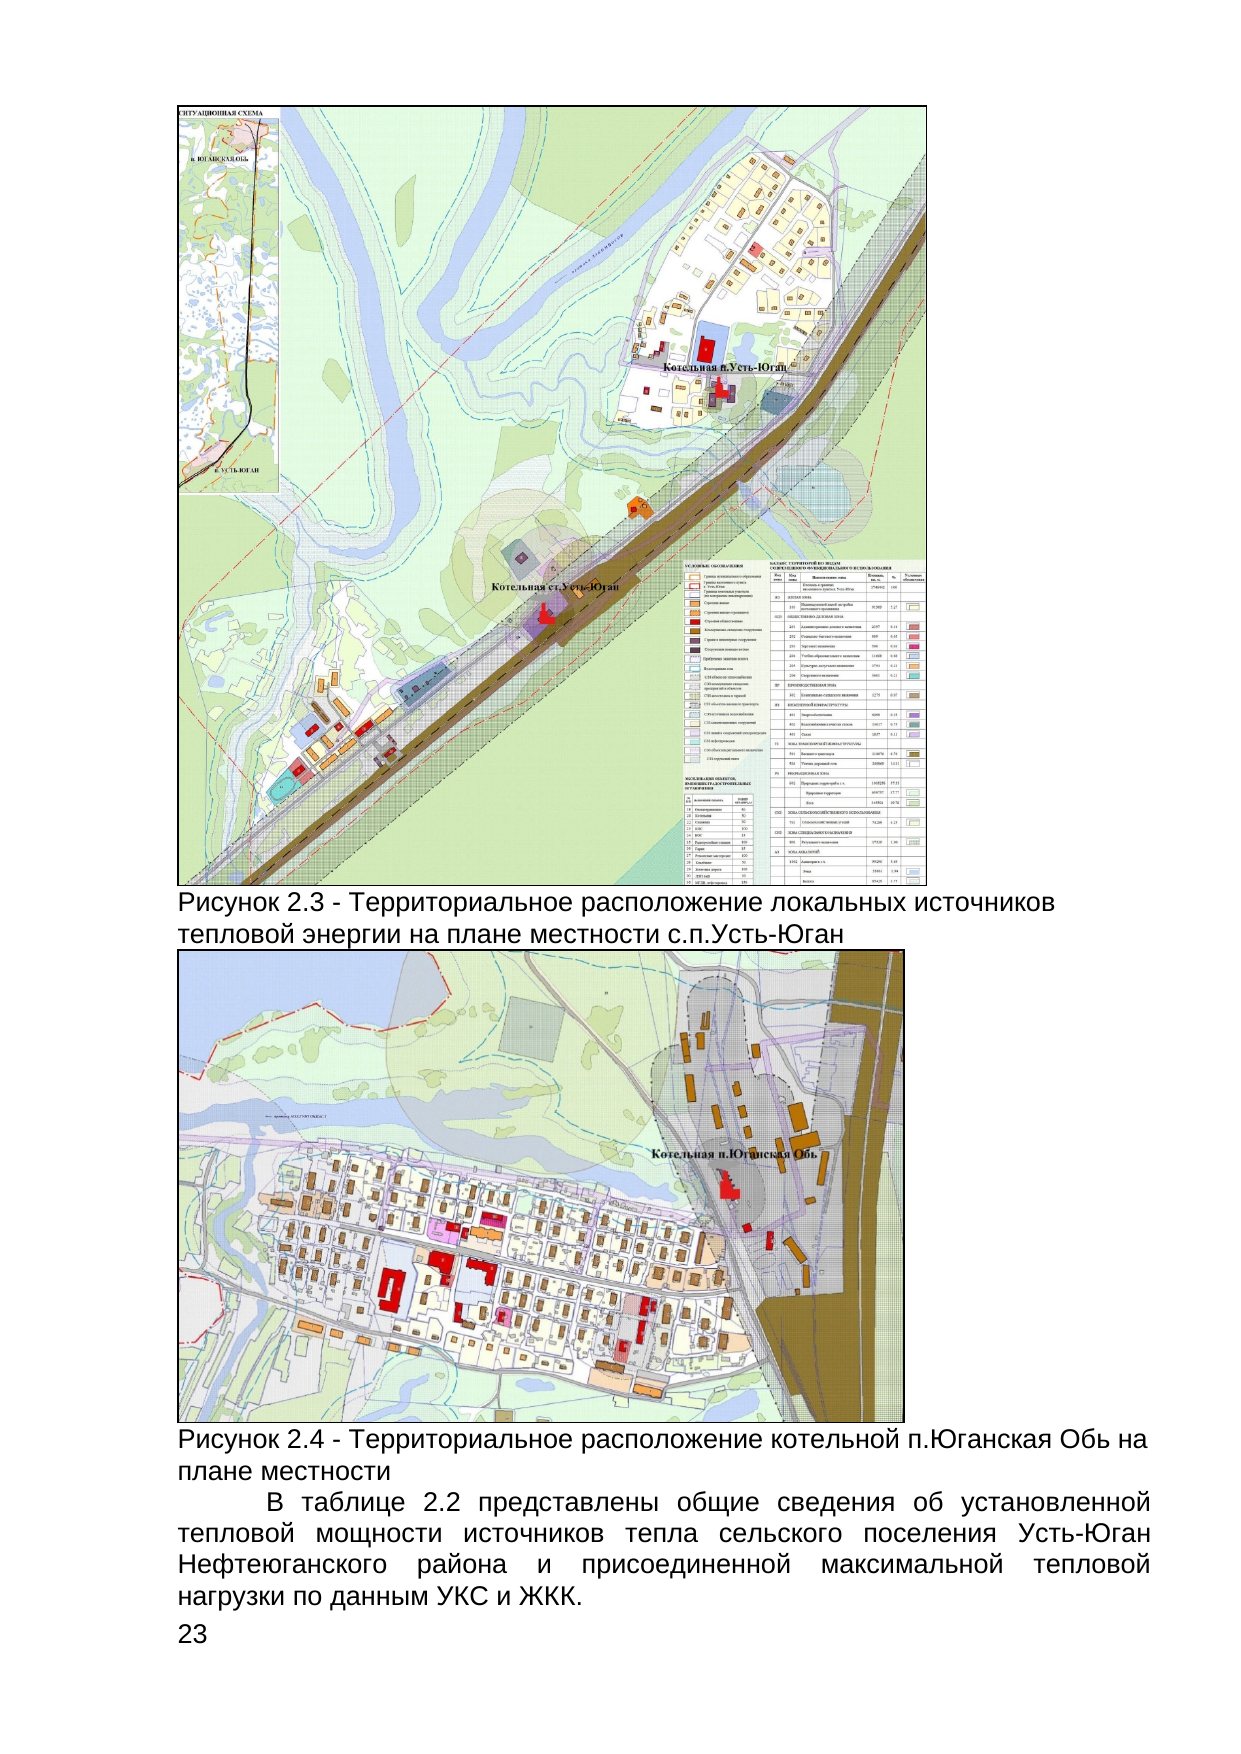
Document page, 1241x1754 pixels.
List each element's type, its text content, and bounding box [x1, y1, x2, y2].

picture [179, 107, 926, 885]
text Рисунок 2.3 - Территориальное расположение локальных источников тепловой энергии на плане местности с.п.Усть-Юган [177, 886, 1152, 949]
text Рисунок 2.4 - Территориальное расположение котельной п.Юганская Обь на плане местности [177, 1423, 1152, 1486]
text В таблице 2.2 представлены общие сведения об установленной тепловой мощности источников тепла сельского поселения Усть-Юган Нефтеюганского района и присоединенной максимальной тепловой нагрузки по данным УКС и ЖКК. [177, 1486, 1152, 1611]
picture [179, 951, 903, 1422]
